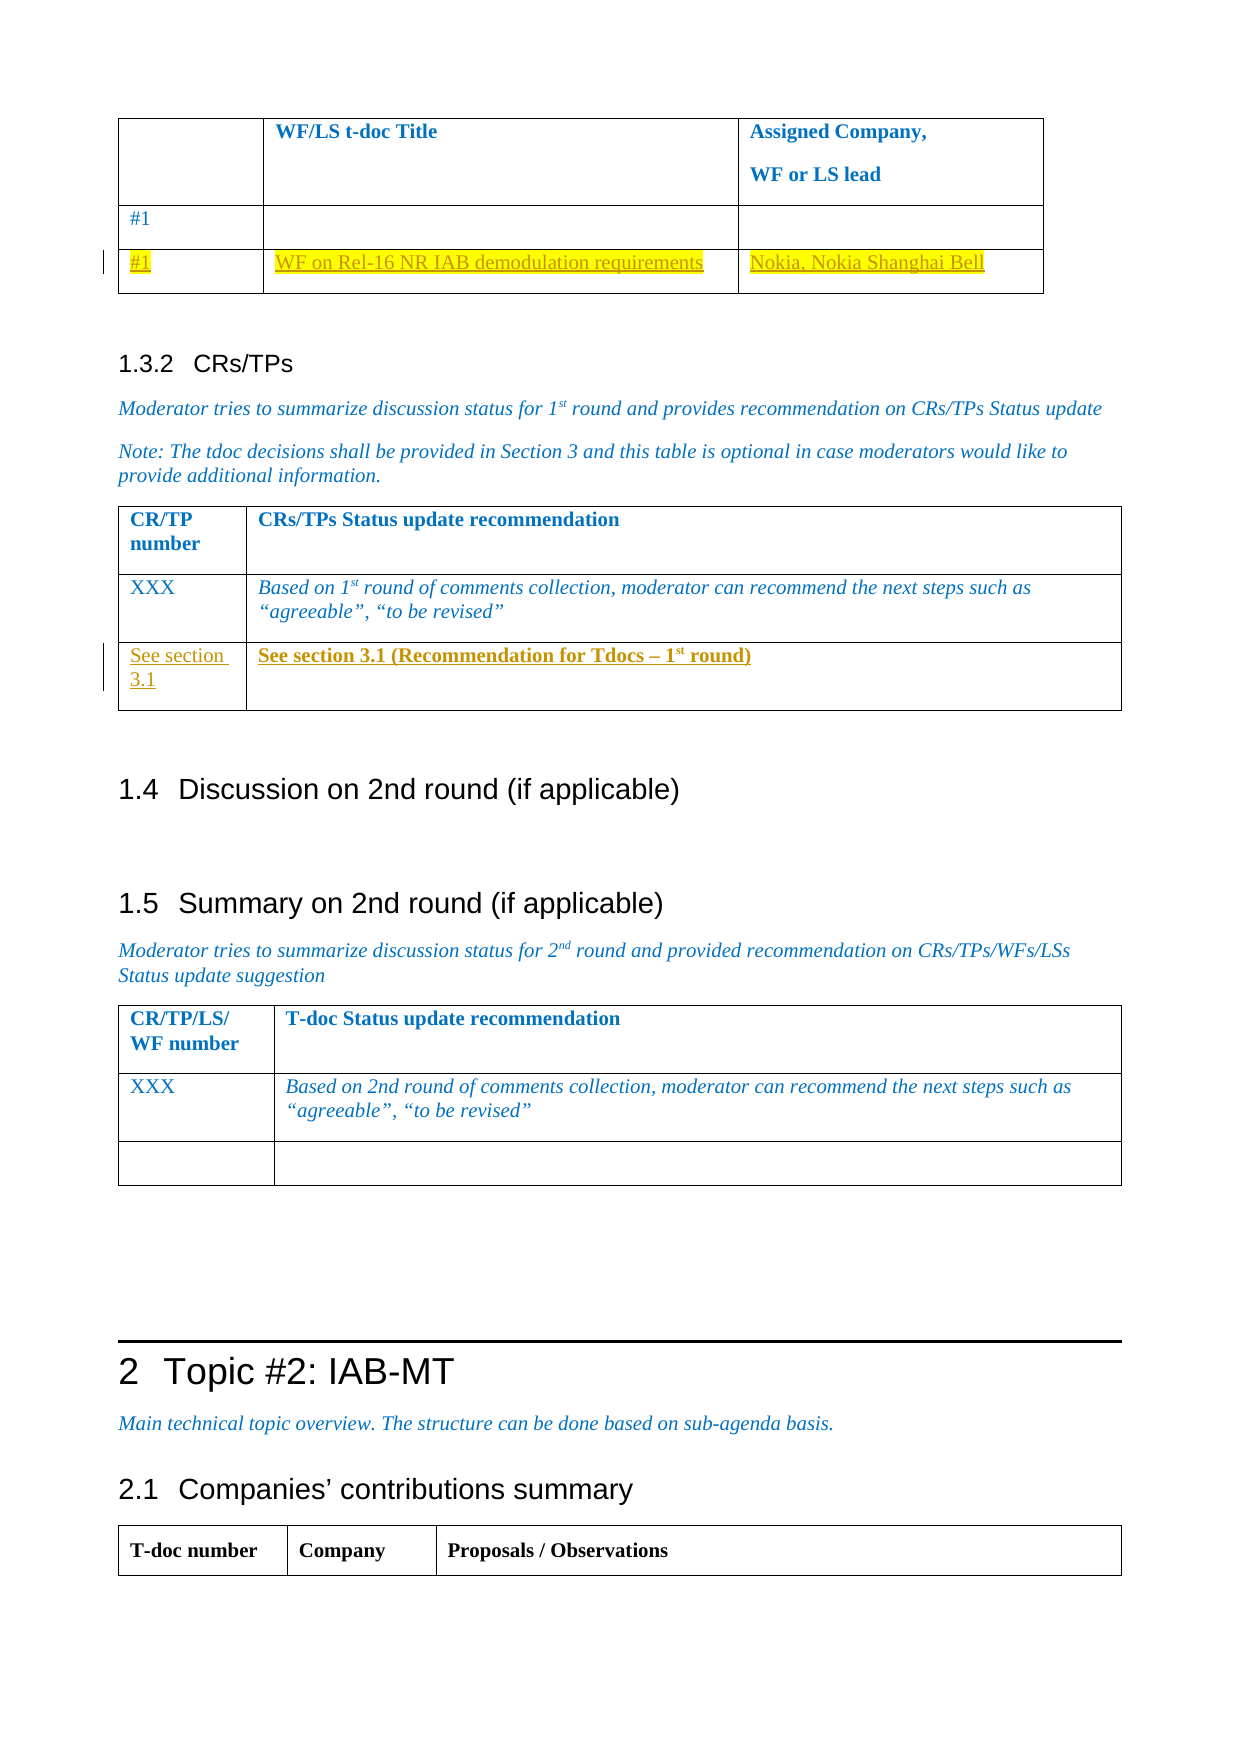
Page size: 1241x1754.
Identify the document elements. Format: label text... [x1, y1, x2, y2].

subtitle Topic #2: IAB-MT [118, 1343, 1122, 1392]
table_header [119, 119, 263, 205]
table_cell [247, 643, 1121, 710]
table_header CRs/TPs Status update recommendation [247, 507, 1121, 574]
subtitle CRs/TPs [118, 349, 1122, 377]
text Main technical topic overview. The structure can be done based on sub-agenda basis. [118, 1411, 1122, 1435]
table_cell [264, 250, 738, 292]
table_cell [275, 1142, 1121, 1185]
table_header WF/LS t-doc Title [264, 119, 738, 205]
text Moderator tries to summarize discussion status for 1st round and provides recommendation on CRs/TPs Status update [118, 396, 1122, 420]
table_header T-doc number [119, 1526, 287, 1575]
table_cell Based on 2nd round of comments collection, moderator can recommend the next steps such as “agreeable”, “to be revised” [275, 1074, 1121, 1141]
table_cell [119, 1142, 274, 1185]
text Moderator tries to summarize discussion status for 2nd round and provided recommendation on CRs/TPs/WFs/LSs Status update suggestion [118, 938, 1122, 987]
table_header Company [288, 1526, 436, 1575]
table_cell [119, 643, 246, 710]
table_cell [739, 206, 1043, 248]
table_cell XXX [119, 575, 246, 642]
table_header T-doc Status update recommendation [275, 1006, 1121, 1073]
table_cell [119, 250, 263, 292]
table_header CR/TP number [119, 507, 246, 574]
table_cell Based on 1st round of comments collection, moderator can recommend the next steps such as “agreeable”, “to be revised” [247, 575, 1121, 642]
table_cell [739, 250, 1043, 292]
table_cell [264, 206, 738, 248]
table_cell XXX [119, 1074, 274, 1141]
subtitle Discussion on 2nd round (if applicable) [118, 772, 1122, 806]
subtitle Summary on 2nd round (if applicable) [118, 886, 1122, 920]
subtitle Companies’ contributions summary [118, 1472, 1122, 1506]
table_header Assigned Company, WF or LS lead [739, 119, 1043, 205]
text Note: The tdoc decisions shall be provided in Section 3 and this table is optional in case moderators would like to provide additional information. [118, 439, 1122, 487]
table_cell #1 [119, 206, 263, 248]
table_header CR/TP/LS/WF number [119, 1006, 274, 1073]
table_header Proposals / Observations [437, 1526, 1121, 1575]
